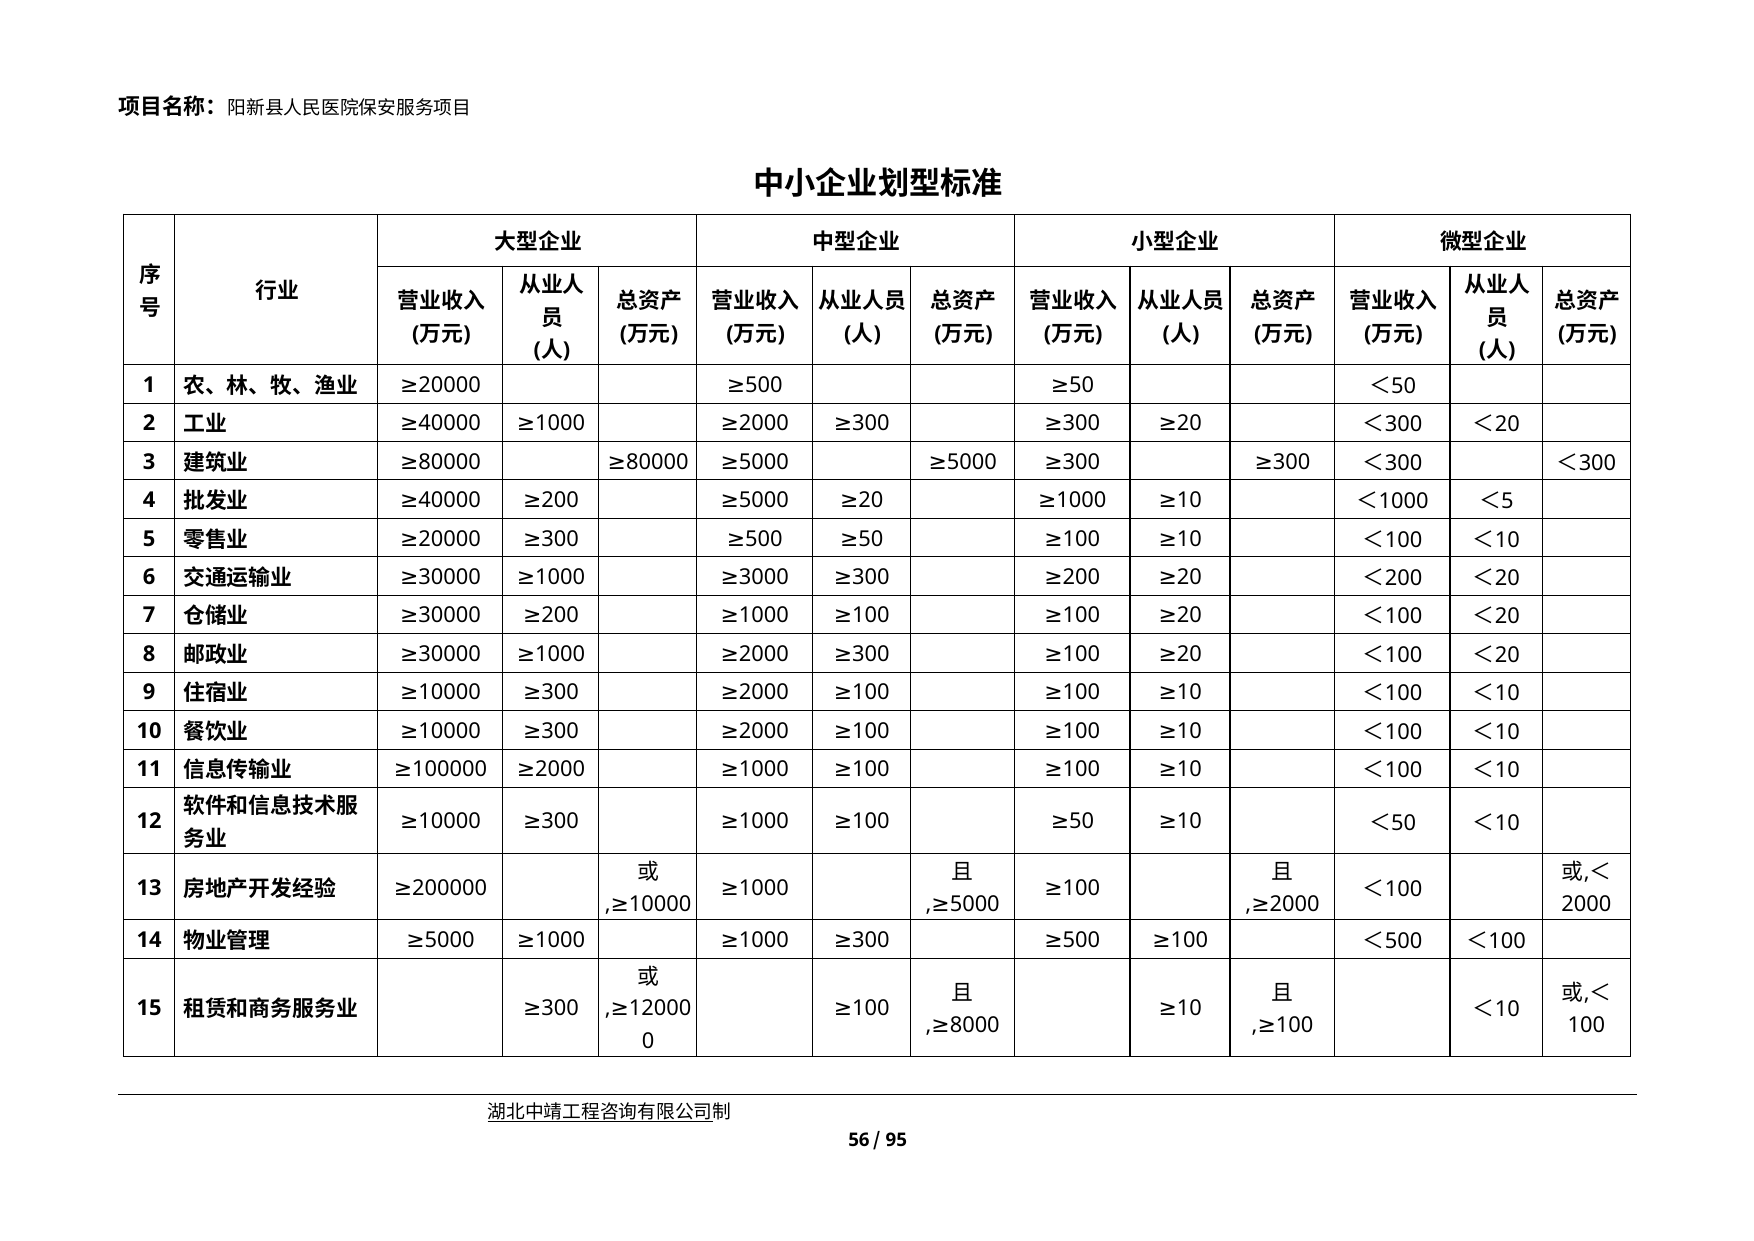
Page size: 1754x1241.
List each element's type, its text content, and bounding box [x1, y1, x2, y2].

table_cell ≥1000 [697, 788, 812, 853]
table_cell ≥1000 [697, 920, 812, 957]
table_cell [599, 365, 696, 402]
table_header 微型企业 [1335, 215, 1630, 266]
table_cell 营业收入 (万元) [1335, 267, 1449, 364]
table_cell 餐饮业 [175, 711, 377, 748]
table_cell [911, 673, 1014, 710]
table_cell ≥80000 [378, 442, 502, 479]
table_cell ≥1000 [503, 920, 598, 957]
table_cell 营业收入 (万元) [378, 267, 502, 364]
table_cell ≥5000 [911, 442, 1014, 479]
table_cell 15 [124, 959, 174, 1056]
table_cell [1231, 634, 1334, 672]
table_cell ≥10 [1131, 959, 1229, 1056]
table_cell [1543, 673, 1630, 710]
table_cell [599, 920, 696, 957]
table_cell 从业人员 (人) [1131, 267, 1229, 364]
table_cell ≥30000 [378, 634, 502, 672]
table_cell [1131, 854, 1229, 919]
table_cell ≥300 [503, 711, 598, 748]
table_cell ＜20 [1451, 404, 1542, 441]
table_header 序号 [124, 215, 174, 364]
table_cell ≥2000 [503, 750, 598, 787]
table_cell ≥10 [1131, 480, 1229, 518]
table_cell 13 [124, 854, 174, 919]
table_cell ≥100 [813, 673, 910, 710]
table_cell [599, 557, 696, 595]
table_cell [813, 854, 910, 919]
table_cell ≥1000 [503, 404, 598, 441]
table_cell [1543, 365, 1630, 402]
table_cell ≥2000 [697, 673, 812, 710]
table_cell 5 [124, 519, 174, 556]
table_cell [599, 480, 696, 518]
table_cell 软件和信息技术服务业 [175, 788, 377, 853]
table_cell 1 [124, 365, 174, 402]
table_cell [1231, 750, 1334, 787]
table_cell ＜10 [1451, 711, 1542, 748]
table_header 大型企业 [378, 215, 696, 266]
table_cell 从业人员 (人) [1451, 267, 1542, 364]
table_cell ≥5000 [697, 480, 812, 518]
table_cell ＜10 [1451, 673, 1542, 710]
table_cell 6 [124, 557, 174, 595]
table_cell ≥2000 [697, 404, 812, 441]
table_cell 9 [124, 673, 174, 710]
table_cell ≥20 [1131, 634, 1229, 672]
table_cell 10 [124, 711, 174, 748]
table_cell ≥50 [813, 519, 910, 556]
table_cell [1543, 557, 1630, 595]
table_cell ＜20 [1451, 634, 1542, 672]
table_cell [1451, 854, 1542, 919]
text 中小企业划型标准 [113, 148, 1643, 213]
table_cell ≥10 [1131, 711, 1229, 748]
table_cell [599, 634, 696, 672]
table_cell ＜5 [1451, 480, 1542, 518]
table_cell ≥100 [1015, 673, 1129, 710]
table_cell ＜100 [1335, 711, 1449, 748]
table_cell 12 [124, 788, 174, 853]
table_cell [1543, 711, 1630, 748]
table_cell [1231, 920, 1334, 957]
table_cell [1231, 365, 1334, 402]
table_cell ≥300 [1231, 442, 1334, 479]
table_cell ≥1000 [1015, 480, 1129, 518]
table_cell ≥100 [813, 596, 910, 633]
table_cell ≥500 [1015, 920, 1129, 957]
table_cell [1451, 442, 1542, 479]
table_cell 营业收入 (万元) [1015, 267, 1129, 364]
table_cell 农、林、牧、渔业 [175, 365, 377, 402]
table_cell ≥20 [1131, 404, 1229, 441]
table_cell ≥30000 [378, 557, 502, 595]
table_cell ≥100 [813, 959, 910, 1056]
table_cell ≥20 [1131, 557, 1229, 595]
table_cell ＜200 [1335, 557, 1449, 595]
table_cell [697, 959, 812, 1056]
table_cell 14 [124, 920, 174, 957]
table_cell [1543, 634, 1630, 672]
table_cell [1543, 596, 1630, 633]
table_cell ＜300 [1335, 404, 1449, 441]
table_cell ≥1000 [503, 634, 598, 672]
table_cell 零售业 [175, 519, 377, 556]
table_cell ≥100 [1015, 711, 1129, 748]
table_cell 总资产 (万元) [1543, 267, 1630, 364]
table_cell [911, 920, 1014, 957]
table_cell [599, 711, 696, 748]
table_header 行业 [175, 215, 377, 364]
table_cell ≥10 [1131, 750, 1229, 787]
table_cell [599, 673, 696, 710]
table_cell 8 [124, 634, 174, 672]
table_cell [1231, 557, 1334, 595]
table_cell 仓储业 [175, 596, 377, 633]
table_cell [1231, 596, 1334, 633]
table_cell 3 [124, 442, 174, 479]
table_cell ≥10000 [378, 711, 502, 748]
table_cell ＜1000 [1335, 480, 1449, 518]
table_cell [911, 788, 1014, 853]
table_cell 营业收入 (万元) [697, 267, 812, 364]
table_cell [503, 854, 598, 919]
table_cell ≥20000 [378, 519, 502, 556]
table_cell 2 [124, 404, 174, 441]
table_cell ≥100 [1131, 920, 1229, 957]
table_cell 总资产 (万元) [1231, 267, 1334, 364]
table_cell 建筑业 [175, 442, 377, 479]
table_cell 交通运输业 [175, 557, 377, 595]
table_cell ＜50 [1335, 365, 1449, 402]
table_cell ≥40000 [378, 480, 502, 518]
table_cell [813, 365, 910, 402]
table_cell ≥300 [503, 788, 598, 853]
table_cell ≥500 [697, 519, 812, 556]
table_cell ＜10 [1451, 750, 1542, 787]
table_cell ≥300 [1015, 404, 1129, 441]
table_cell [1543, 788, 1630, 853]
table_cell [911, 519, 1014, 556]
table_cell ≥1000 [503, 557, 598, 595]
table_cell [911, 711, 1014, 748]
table_cell 7 [124, 596, 174, 633]
table_cell ≥100 [813, 711, 910, 748]
table_cell [378, 959, 502, 1056]
table_cell ≥300 [813, 634, 910, 672]
table_cell ≥1000 [697, 596, 812, 633]
table_cell ≥300 [813, 557, 910, 595]
table_cell ≥100000 [378, 750, 502, 787]
table_cell ≥300 [1015, 442, 1129, 479]
table_cell ≥10000 [378, 788, 502, 853]
table_cell 或,≥120000 [599, 959, 696, 1056]
table_header 中型企业 [697, 215, 1014, 266]
table_cell 从业人员 (人) [813, 267, 910, 364]
table_cell ≥200 [503, 480, 598, 518]
table_cell 住宿业 [175, 673, 377, 710]
table_cell ≥100 [813, 788, 910, 853]
table_cell ≥5000 [697, 442, 812, 479]
table_cell 从业人员 (人) [503, 267, 598, 364]
table_cell ＜10 [1451, 519, 1542, 556]
table_cell ＜100 [1335, 634, 1449, 672]
table_cell ＜100 [1451, 920, 1542, 957]
table_cell 或,＜100 [1543, 959, 1630, 1056]
table_cell [911, 596, 1014, 633]
table_cell [599, 519, 696, 556]
table_cell ≥50 [1015, 365, 1129, 402]
table_cell 批发业 [175, 480, 377, 518]
table_cell [599, 788, 696, 853]
table_cell 且,≥8000 [911, 959, 1014, 1056]
table_cell 或,≥10000 [599, 854, 696, 919]
table_cell [1543, 519, 1630, 556]
table_cell ＜100 [1335, 596, 1449, 633]
table_cell [1543, 920, 1630, 957]
table_cell ≥1000 [697, 750, 812, 787]
table_cell ＜50 [1335, 788, 1449, 853]
table_cell ≥3000 [697, 557, 812, 595]
table_cell ≥200000 [378, 854, 502, 919]
table_cell ＜300 [1335, 442, 1449, 479]
table_cell [599, 596, 696, 633]
table_cell [813, 442, 910, 479]
table_cell ≥300 [503, 519, 598, 556]
table_cell ≥2000 [697, 711, 812, 748]
table_cell [911, 634, 1014, 672]
table_cell [1231, 788, 1334, 853]
table_cell ≥300 [813, 404, 910, 441]
table_cell ≥100 [1015, 854, 1129, 919]
table_cell ≥100 [1015, 519, 1129, 556]
table_cell [1015, 959, 1129, 1056]
table_cell ≥50 [1015, 788, 1129, 853]
table_cell 或,＜2000 [1543, 854, 1630, 919]
table_cell 且,≥100 [1231, 959, 1334, 1056]
table_cell [1231, 673, 1334, 710]
table_cell [1231, 480, 1334, 518]
table_cell [1231, 519, 1334, 556]
table_cell ＜100 [1335, 673, 1449, 710]
table_cell ≥1000 [697, 854, 812, 919]
table_cell ≥2000 [697, 634, 812, 672]
table_cell ≥500 [697, 365, 812, 402]
table_cell 总资产 (万元) [599, 267, 696, 364]
table_cell ≥200 [1015, 557, 1129, 595]
table_cell [911, 365, 1014, 402]
table_cell [1543, 480, 1630, 518]
table_cell ≥10000 [378, 673, 502, 710]
table_cell [1543, 750, 1630, 787]
table_cell [1543, 404, 1630, 441]
table_cell 信息传输业 [175, 750, 377, 787]
table_cell ≥20 [1131, 596, 1229, 633]
table_cell ≥10 [1131, 519, 1229, 556]
table_cell [1451, 365, 1542, 402]
table_cell [911, 557, 1014, 595]
table_cell ≥5000 [378, 920, 502, 957]
table_cell ≥100 [1015, 634, 1129, 672]
table_cell ＜20 [1451, 557, 1542, 595]
table_cell [1131, 442, 1229, 479]
table_cell ≥10 [1131, 673, 1229, 710]
table_cell 物业管理 [175, 920, 377, 957]
table_cell ≥20000 [378, 365, 502, 402]
table_cell ≥30000 [378, 596, 502, 633]
table_cell ≥80000 [599, 442, 696, 479]
table_cell ＜10 [1451, 788, 1542, 853]
table_cell 11 [124, 750, 174, 787]
table_cell ＜20 [1451, 596, 1542, 633]
table_cell ≥100 [813, 750, 910, 787]
table_cell [503, 442, 598, 479]
table_cell [599, 404, 696, 441]
table_cell 邮政业 [175, 634, 377, 672]
table_cell ≥300 [813, 920, 910, 957]
table_cell 4 [124, 480, 174, 518]
table_cell ＜300 [1543, 442, 1630, 479]
table_cell 且,≥2000 [1231, 854, 1334, 919]
table_cell [1231, 404, 1334, 441]
table_cell ≥300 [503, 959, 598, 1056]
table_cell ≥200 [503, 596, 598, 633]
table_cell ≥300 [503, 673, 598, 710]
table_cell 且,≥5000 [911, 854, 1014, 919]
table_cell ＜500 [1335, 920, 1449, 957]
table_cell [911, 480, 1014, 518]
table_cell [911, 750, 1014, 787]
table_cell ≥10 [1131, 788, 1229, 853]
table_header 小型企业 [1015, 215, 1334, 266]
table_cell [503, 365, 598, 402]
table_cell ≥20 [813, 480, 910, 518]
table_cell [911, 404, 1014, 441]
table_cell ≥100 [1015, 750, 1129, 787]
table_cell ＜10 [1451, 959, 1542, 1056]
table_cell ＜100 [1335, 854, 1449, 919]
table_cell [1231, 711, 1334, 748]
table_cell 租赁和商务服务业 [175, 959, 377, 1056]
table_cell 房地产开发经验 [175, 854, 377, 919]
table_cell [599, 750, 696, 787]
table_cell ＜100 [1335, 519, 1449, 556]
table_cell 工业 [175, 404, 377, 441]
table_cell ＜100 [1335, 750, 1449, 787]
table_cell ≥40000 [378, 404, 502, 441]
table_cell [1131, 365, 1229, 402]
table_cell ≥100 [1015, 596, 1129, 633]
table_cell [1335, 959, 1449, 1056]
table_cell 总资产 (万元) [911, 267, 1014, 364]
